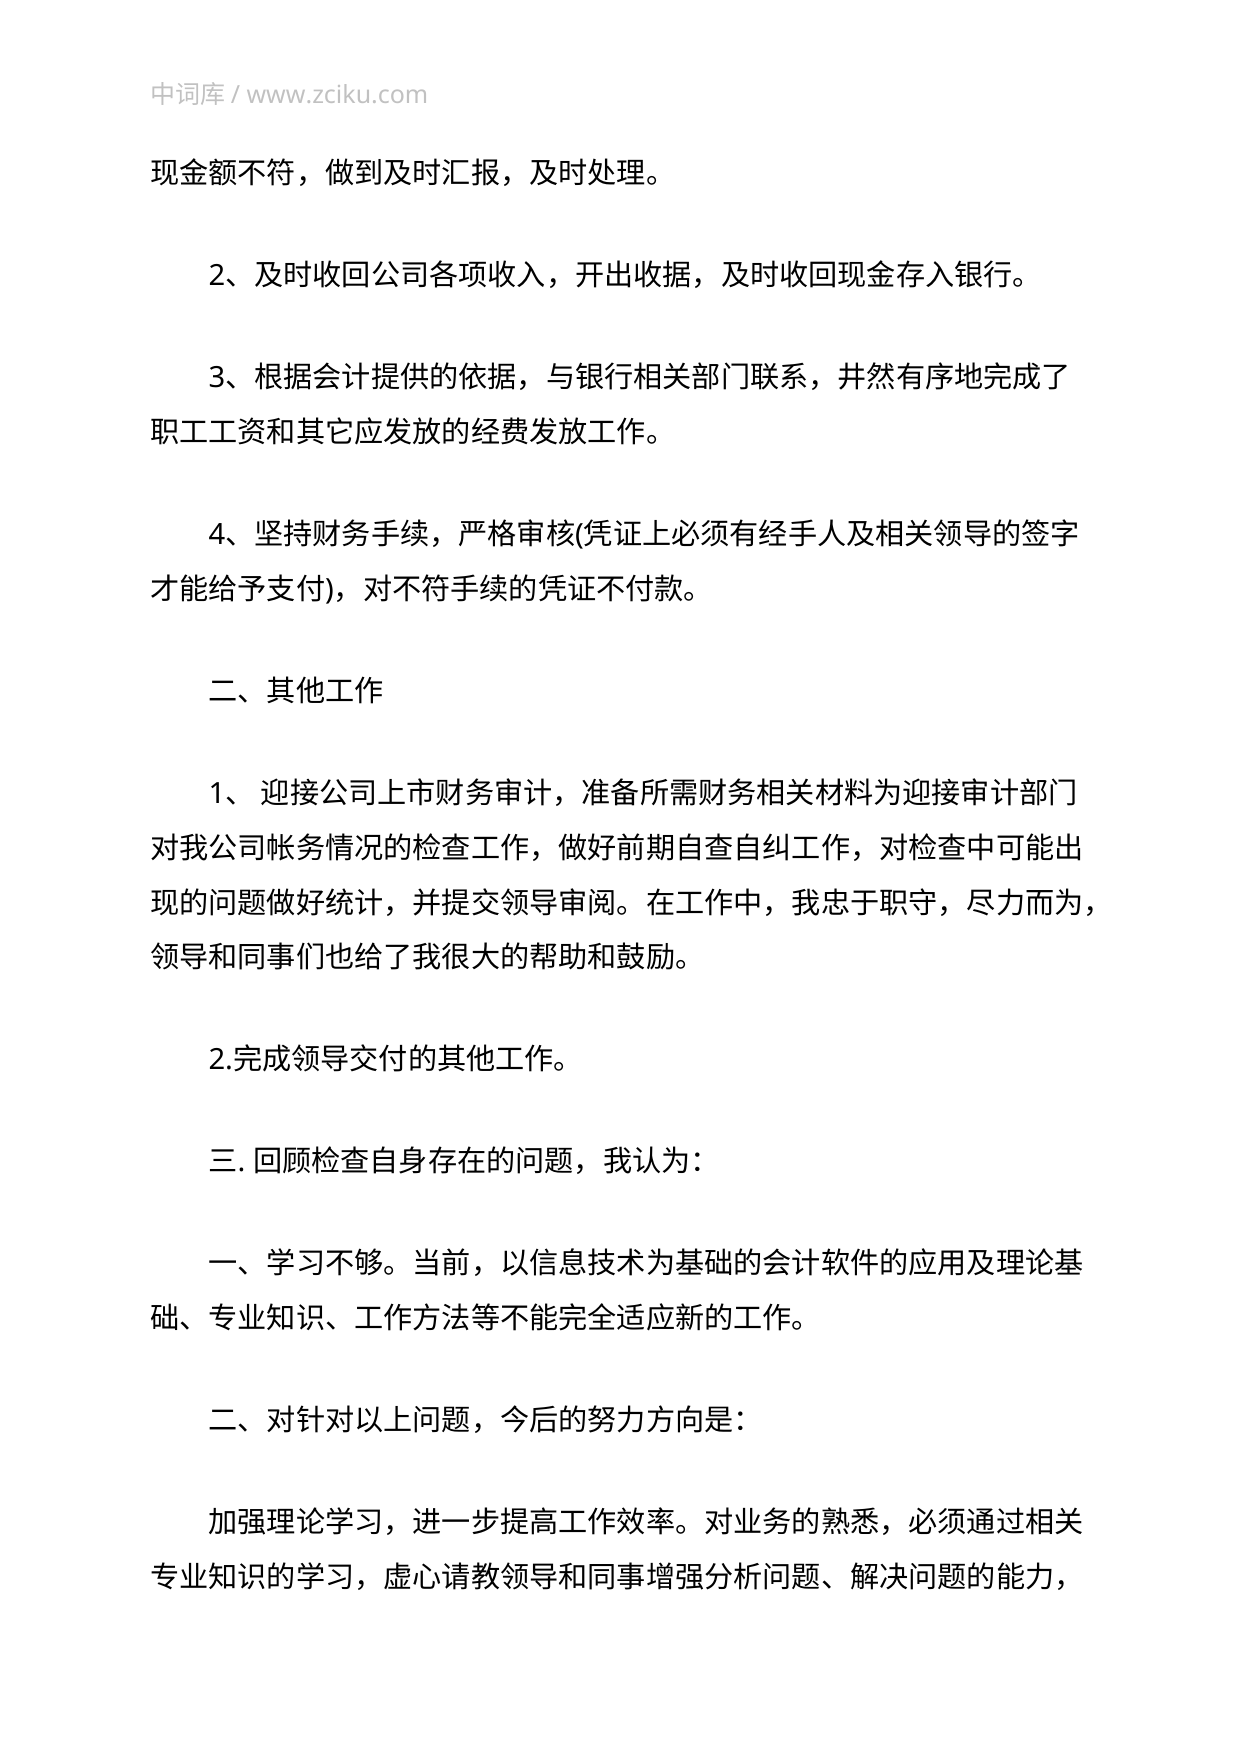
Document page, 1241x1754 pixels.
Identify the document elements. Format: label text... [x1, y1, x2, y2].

text 2、及时收回公司各项收入，开出收据，及时收回现金存入银行。 [150, 252, 1090, 294]
text 1、 迎接公司上市财务审计，准备所需财务相关材料为迎接审计部门对我公司帐务情况的检查工作，做好前期自查自纠工作，对检查中可能出现的问题做好统计，并提交领导审阅。在工作中，我忠于职守，尽力而为，领导和同事们也给了我很大的帮助和鼓励。 [150, 769, 1090, 976]
text 3、根据会计提供的依据，与银行相关部门联系，井然有序地完成了职工工资和其它应发放的经费发放工作。 [150, 354, 1090, 451]
text 一、学习不够。当前，以信息技术为基础的会计软件的应用及理论基础、专业知识、工作方法等不能完全适应新的工作。 [150, 1240, 1090, 1337]
text 2.完成领导交付的其他工作。 [150, 1036, 1090, 1078]
text 4、坚持财务手续，严格审核(凭证上必须有经手人及相关领导的签字才能给予支付)，对不符手续的凭证不付款。 [150, 511, 1090, 608]
text 二、对针对以上问题，今后的努力方向是： [150, 1396, 1090, 1439]
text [150, 1498, 1090, 1595]
text 二、其他工作 [150, 667, 1090, 710]
text 三. 回顾检查自身存在的问题，我认为： [150, 1138, 1090, 1180]
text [150, 150, 1090, 192]
